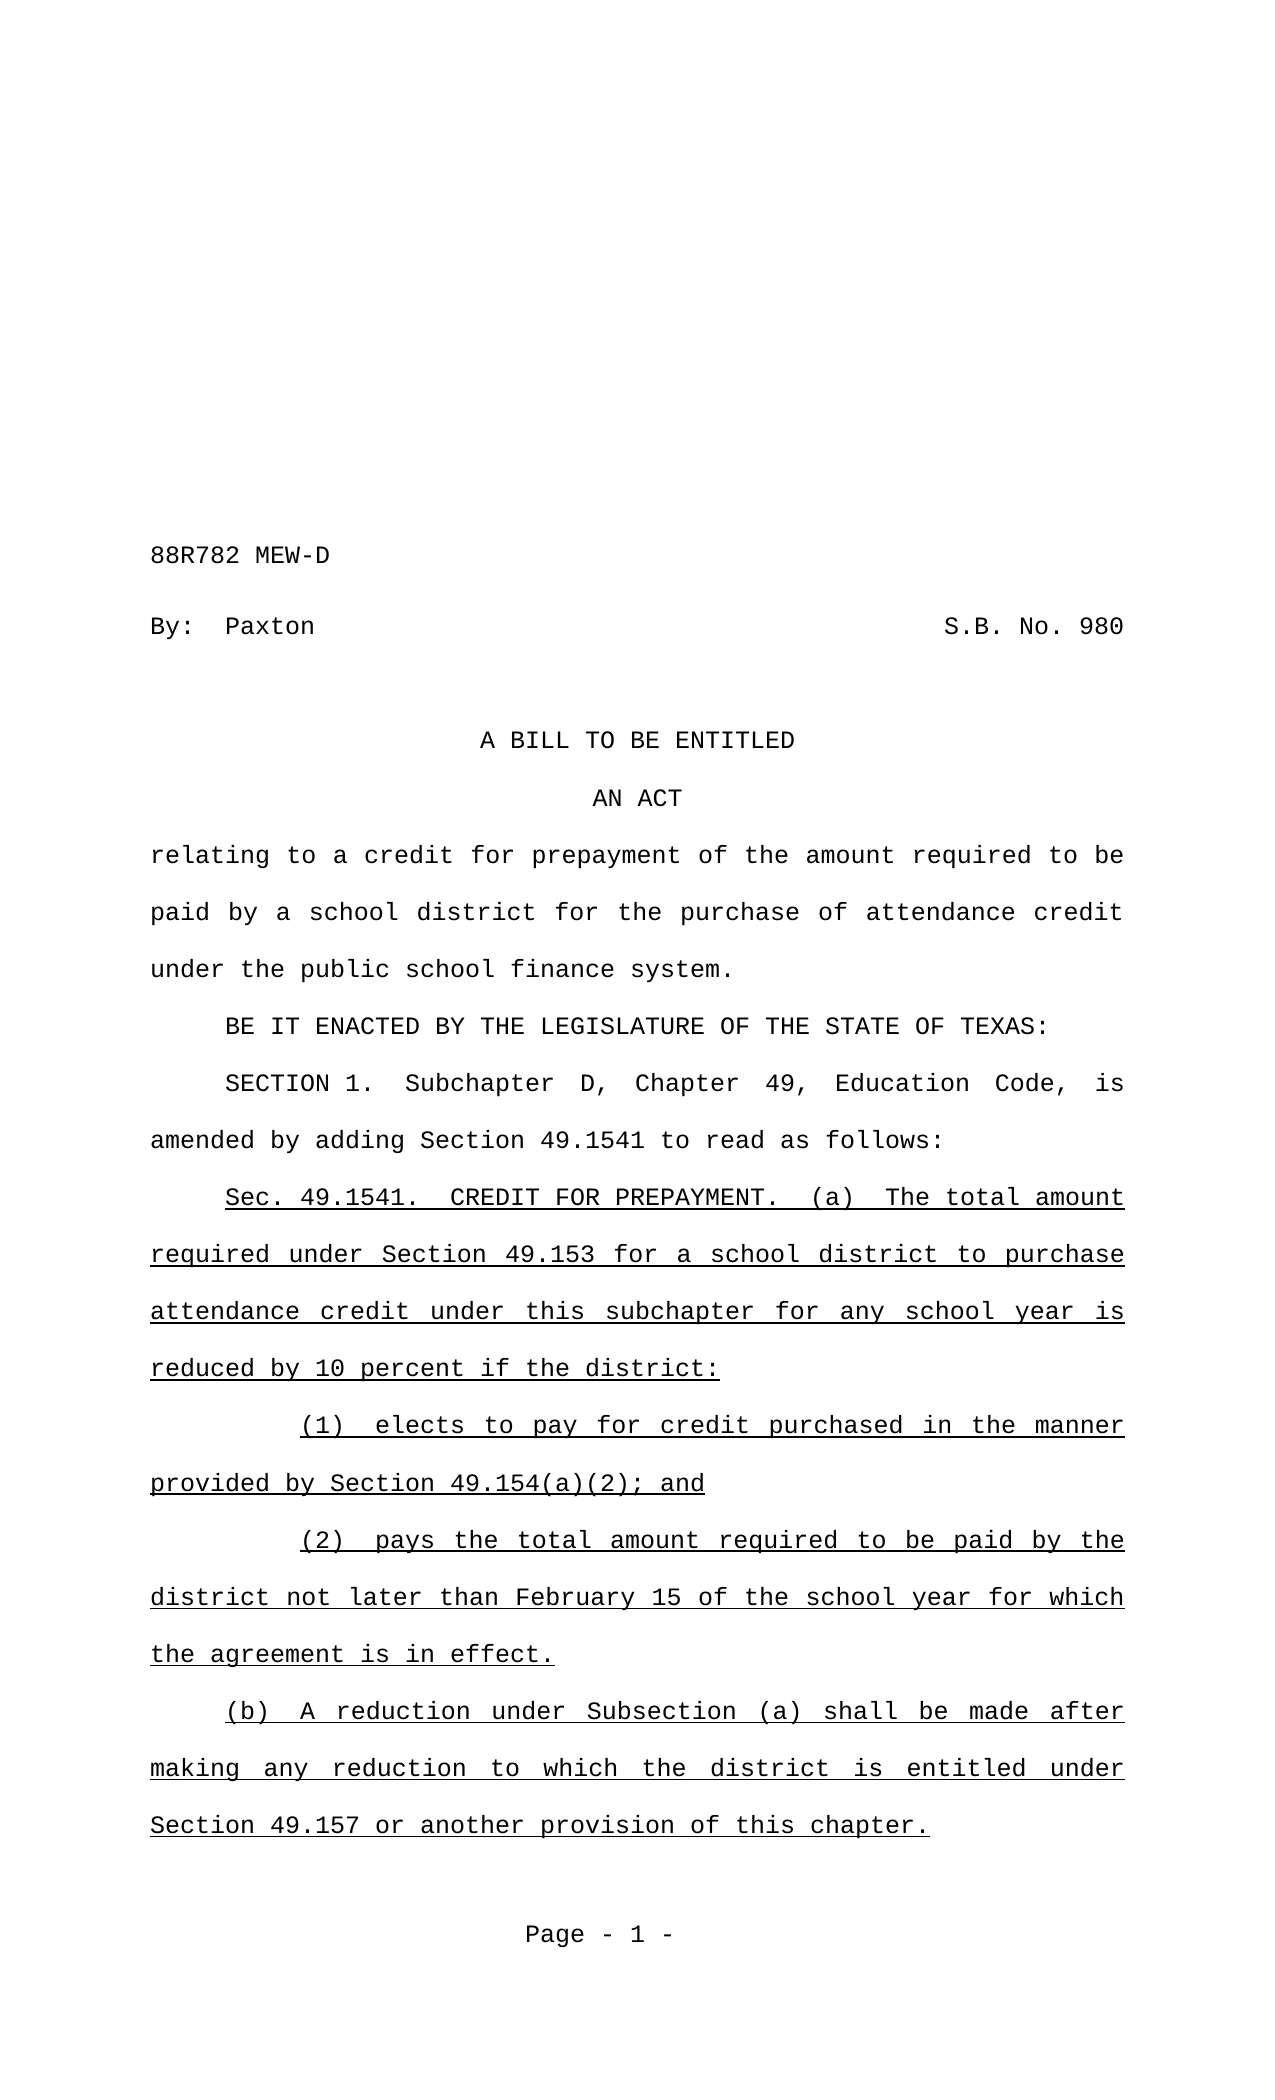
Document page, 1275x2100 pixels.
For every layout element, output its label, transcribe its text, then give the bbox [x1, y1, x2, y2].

text (2) pays the total amount required to be paid by the district not later than February 15 of the school year for which the agreement is in effect. [150, 1527, 1125, 1608]
text SECTION 1. Subchapter D, Chapter 49, Education Code, is amended by adding Section 49.1541 to read as follows: [150, 1070, 1125, 1156]
text Sec. 49.1541. CREDIT FOR PREPAYMENT. (a) The total amount required under Section 49.153 for a school district to purchase attendance credit under this subchapter for any school year is reduced by 10 percent if the district: [150, 1184, 1125, 1265]
text 88R782 MEW-D [150, 542, 1125, 571]
text (1) elects to pay for credit purchased in the manner provided by Section 49.154(a)(2); and [150, 1413, 1125, 1498]
text AN ACT [150, 785, 1125, 813]
text (b) A reduction under Subsection (a) shall be made after making any reduction to which the district is entitled under Section 49.157 or another provision of this chapter. [150, 1780, 1125, 1841]
text Sec. 49.1541. CREDIT FOR PREPAYMENT. (a) The total amount required under Section 49.153 for a school district to purchase attendance credit under this subchapter for any school year is reduced by 10 percent if the district: [150, 1324, 1125, 1384]
text relating to a credit for prepayment of the amount required to be paid by a school district for the purchase of attendance credit under the public school finance system. [150, 842, 1125, 985]
text Sec. 49.1541. CREDIT FOR PREPAYMENT. (a) The total amount required under Section 49.153 for a school district to purchase attendance credit under this subchapter for any school year is reduced by 10 percent if the district: [150, 1267, 1125, 1322]
text A BILL TO BE ENTITLED [150, 728, 1125, 756]
text (2) pays the total amount required to be paid by the district not later than February 15 of the school year for which the agreement is in effect. [150, 1609, 1125, 1670]
text BE IT ENACTED BY THE LEGISLATURE OF THE STATE OF TEXAS: [150, 1013, 1125, 1042]
text (b) A reduction under Subsection (a) shall be made after making any reduction to which the district is entitled under Section 49.157 or another provision of this chapter. [150, 1698, 1125, 1779]
text By: Paxton S.B. No. 980 [150, 614, 1125, 642]
